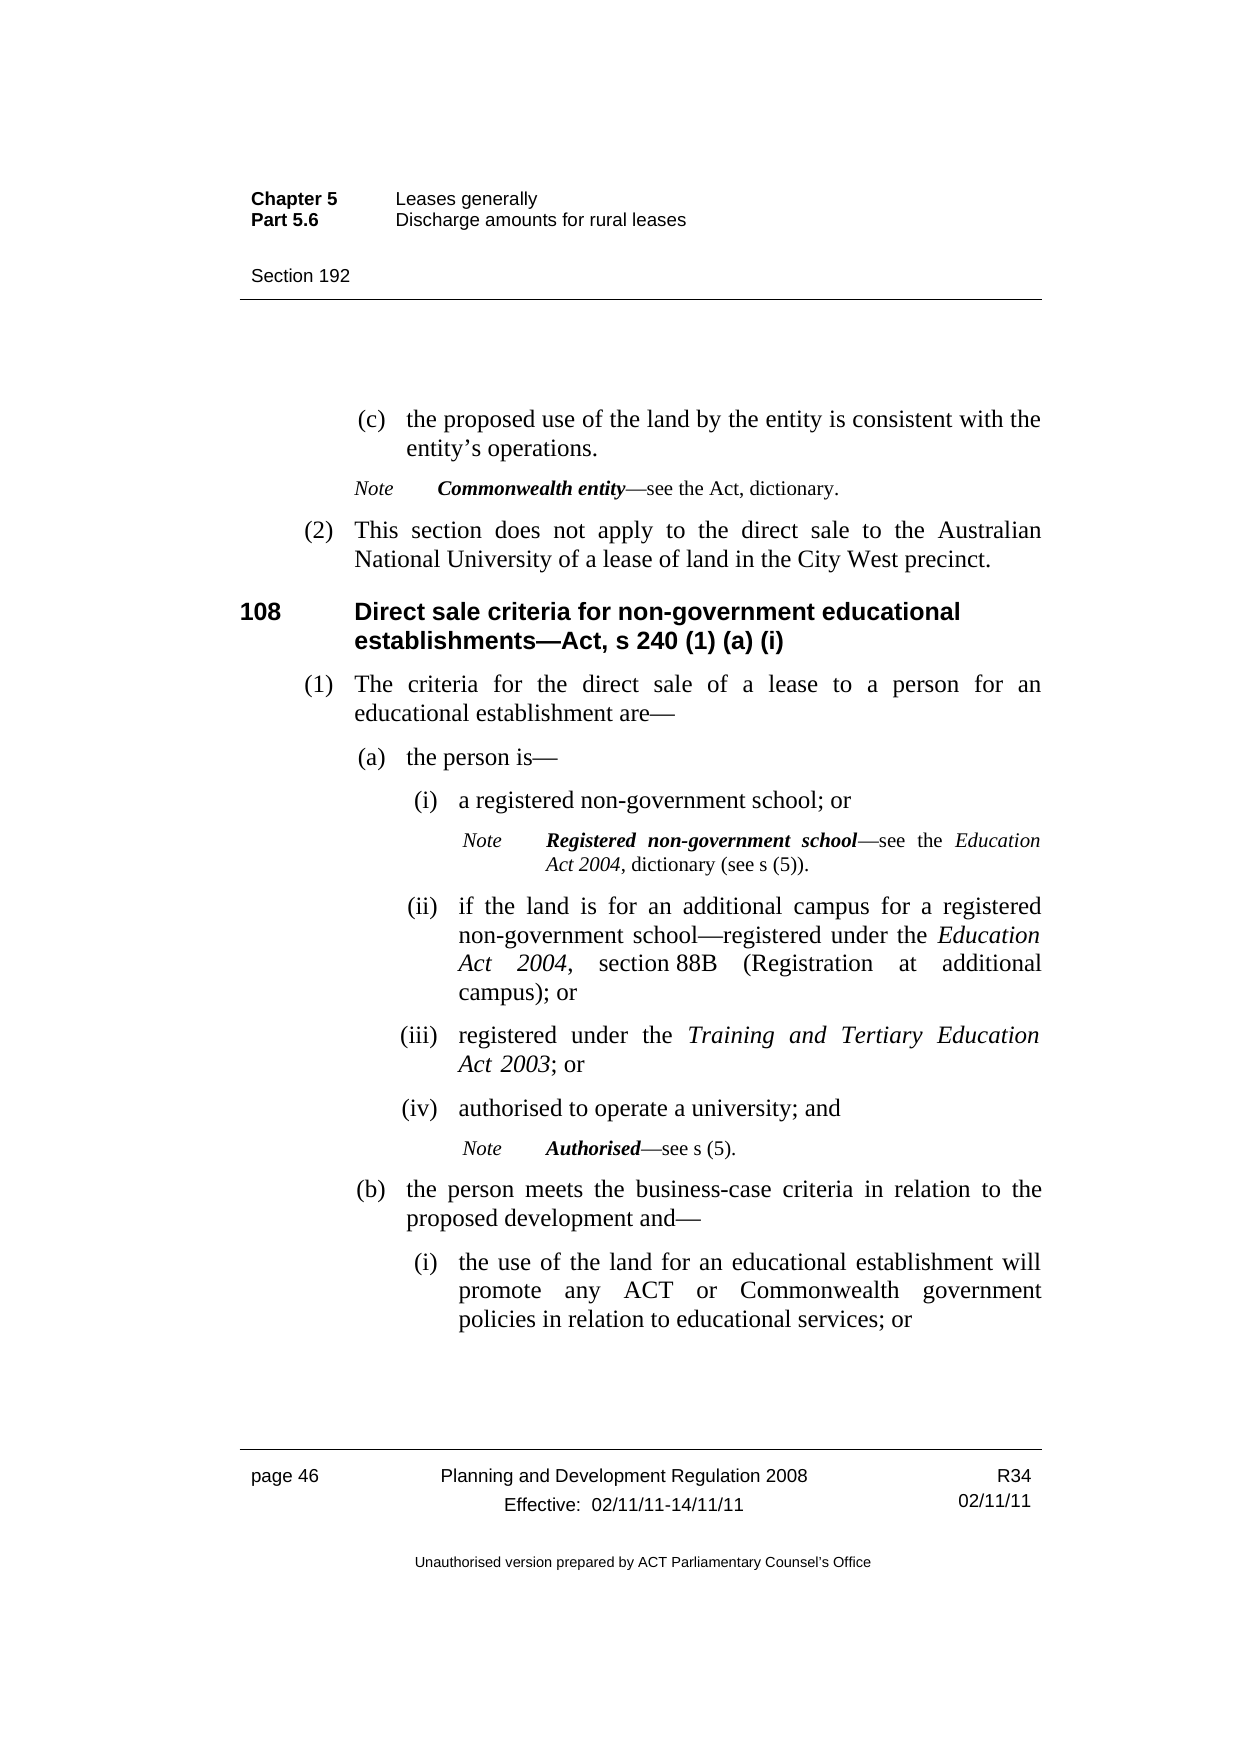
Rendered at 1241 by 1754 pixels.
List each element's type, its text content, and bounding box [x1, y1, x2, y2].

text Note Registered non-government school—see the Education Act 2004, dictionary (see s (5)). [462, 828, 1042, 876]
text (b) the person meets the business-case criteria in relation to the proposed development and— [239, 1174, 1042, 1232]
text (i) the use of the land for an educational establishment will promote any ACT or Commonwealth government policies in relation to educational services; or [239, 1247, 1042, 1333]
text 108 Direct sale criteria for non-government educational establishments—Act, s 240 (1) (a) (i) [239, 597, 1042, 655]
text (iii) registered under the Training and Tertiary Education Act 2003; or [239, 1021, 1042, 1078]
text (2) This section does not apply to the direct sale to the of a lease of land in the City West precinct. [239, 515, 1042, 572]
text (iv) authorised to operate a university; and [239, 1093, 1042, 1121]
text (a) the person is— [239, 742, 1042, 770]
text Note Commonwealth entity—see the Act, dictionary. [354, 476, 1042, 500]
text (i) a registered non-government school; or [239, 785, 1042, 814]
text (ii) if the land is for an additional campus for a registered non-government school—registered under the Education Act 2004, section 88B (Registration at additional campus); or [239, 891, 1042, 1006]
text (1) The criteria for the direct sale of a lease to a person for an educational establishment are— [239, 669, 1042, 727]
text (c) the proposed use of the land by the entity is consistent with the entity’s operations. [239, 404, 1042, 462]
text Note Authorised—see s (5). [462, 1136, 1042, 1160]
